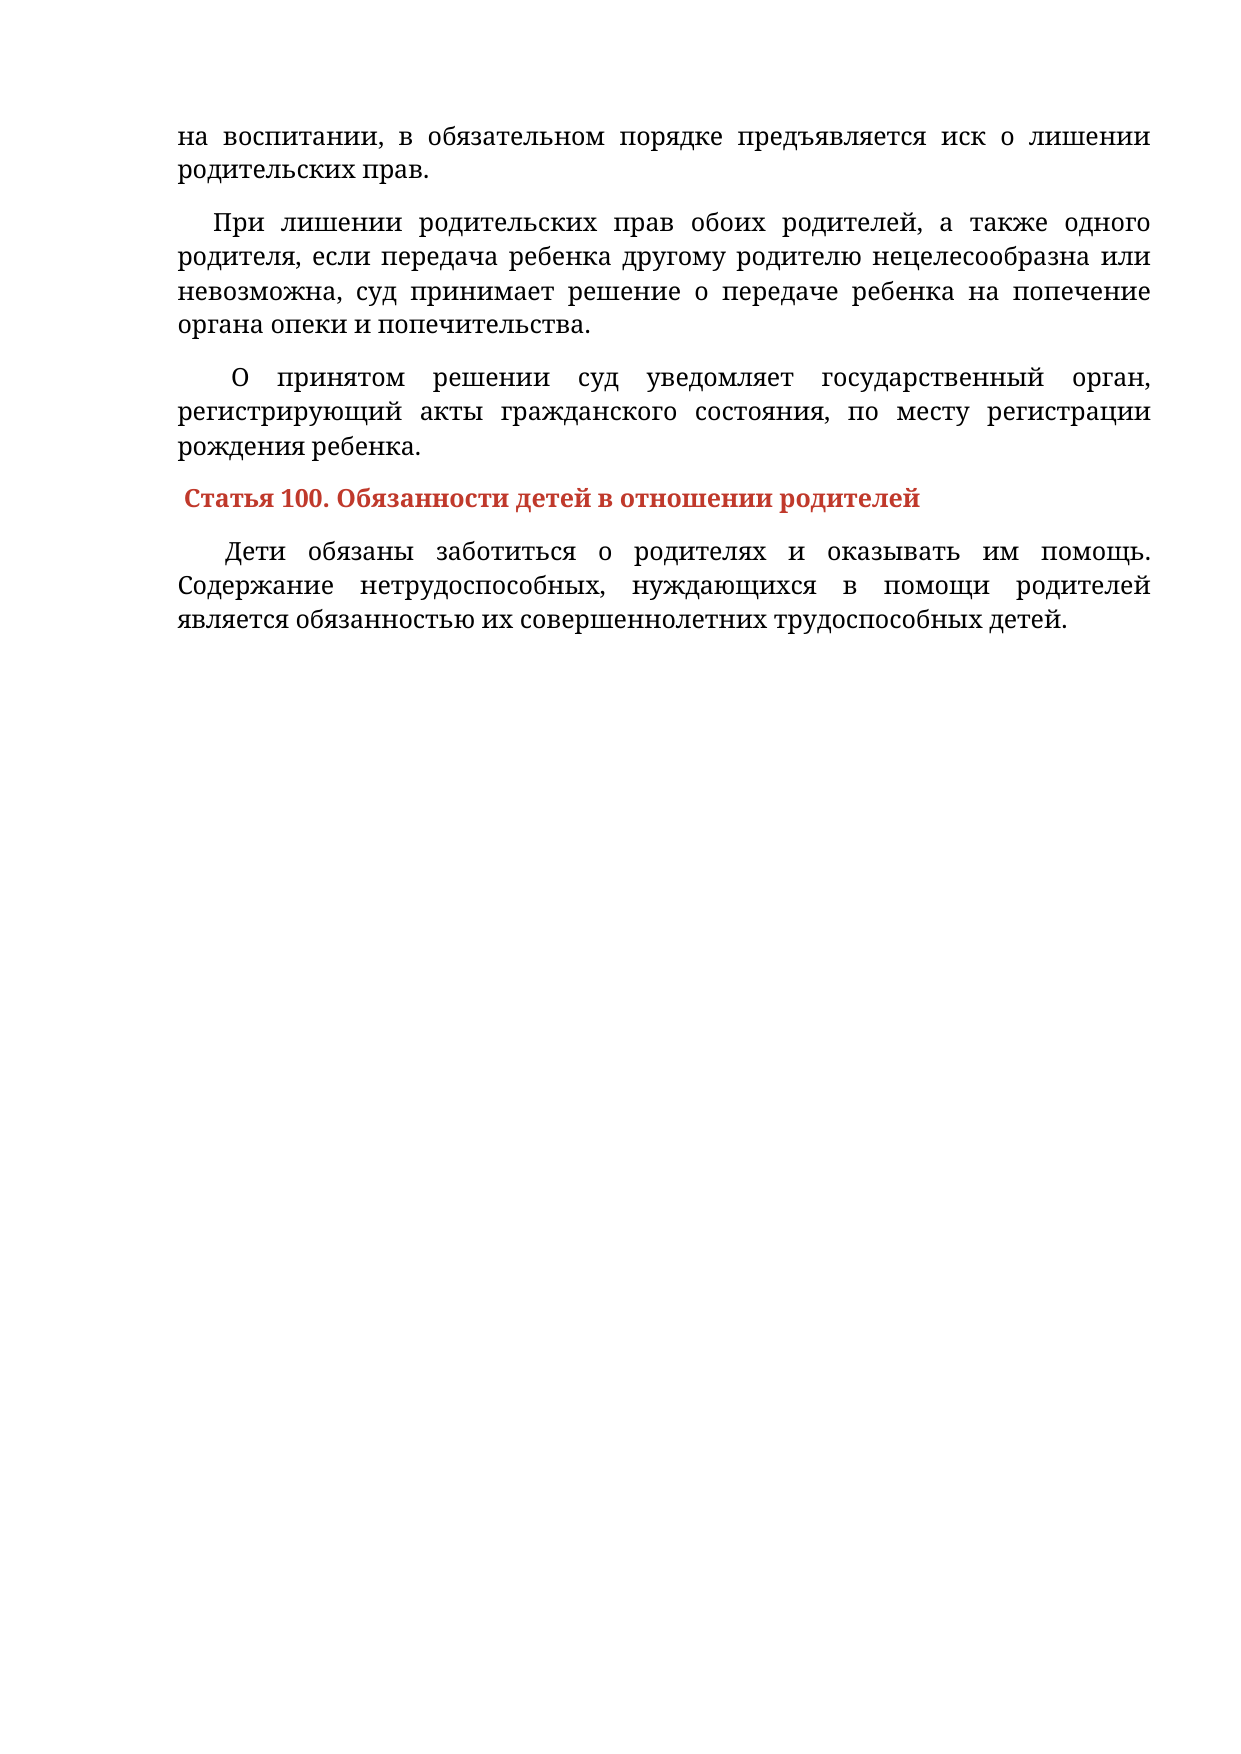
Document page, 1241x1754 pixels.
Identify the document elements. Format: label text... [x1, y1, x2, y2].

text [177, 118, 1152, 186]
text При лишении родительских прав обоих родителей, а также одного родителя, если передача ребенка другому родителю нецелесообразна или невозможна, суд принимает решение о передаче ребенка на попечение органа опеки и попечительства. [177, 205, 1152, 341]
text Статья 100. Обязанности детей в отношении родителей [177, 481, 1152, 515]
text Дети обязаны заботиться о родителях и оказывать им помощь. Содержание нетрудоспособных, нуждающихся в помощи родителей является обязанностью их совершеннолетних трудоспособных детей. [177, 534, 1152, 636]
text О принятом решении суд уведомляет государственный орган, регистрирующий акты гражданского состояния, по месту регистрации рождения ребенка. [177, 360, 1152, 462]
